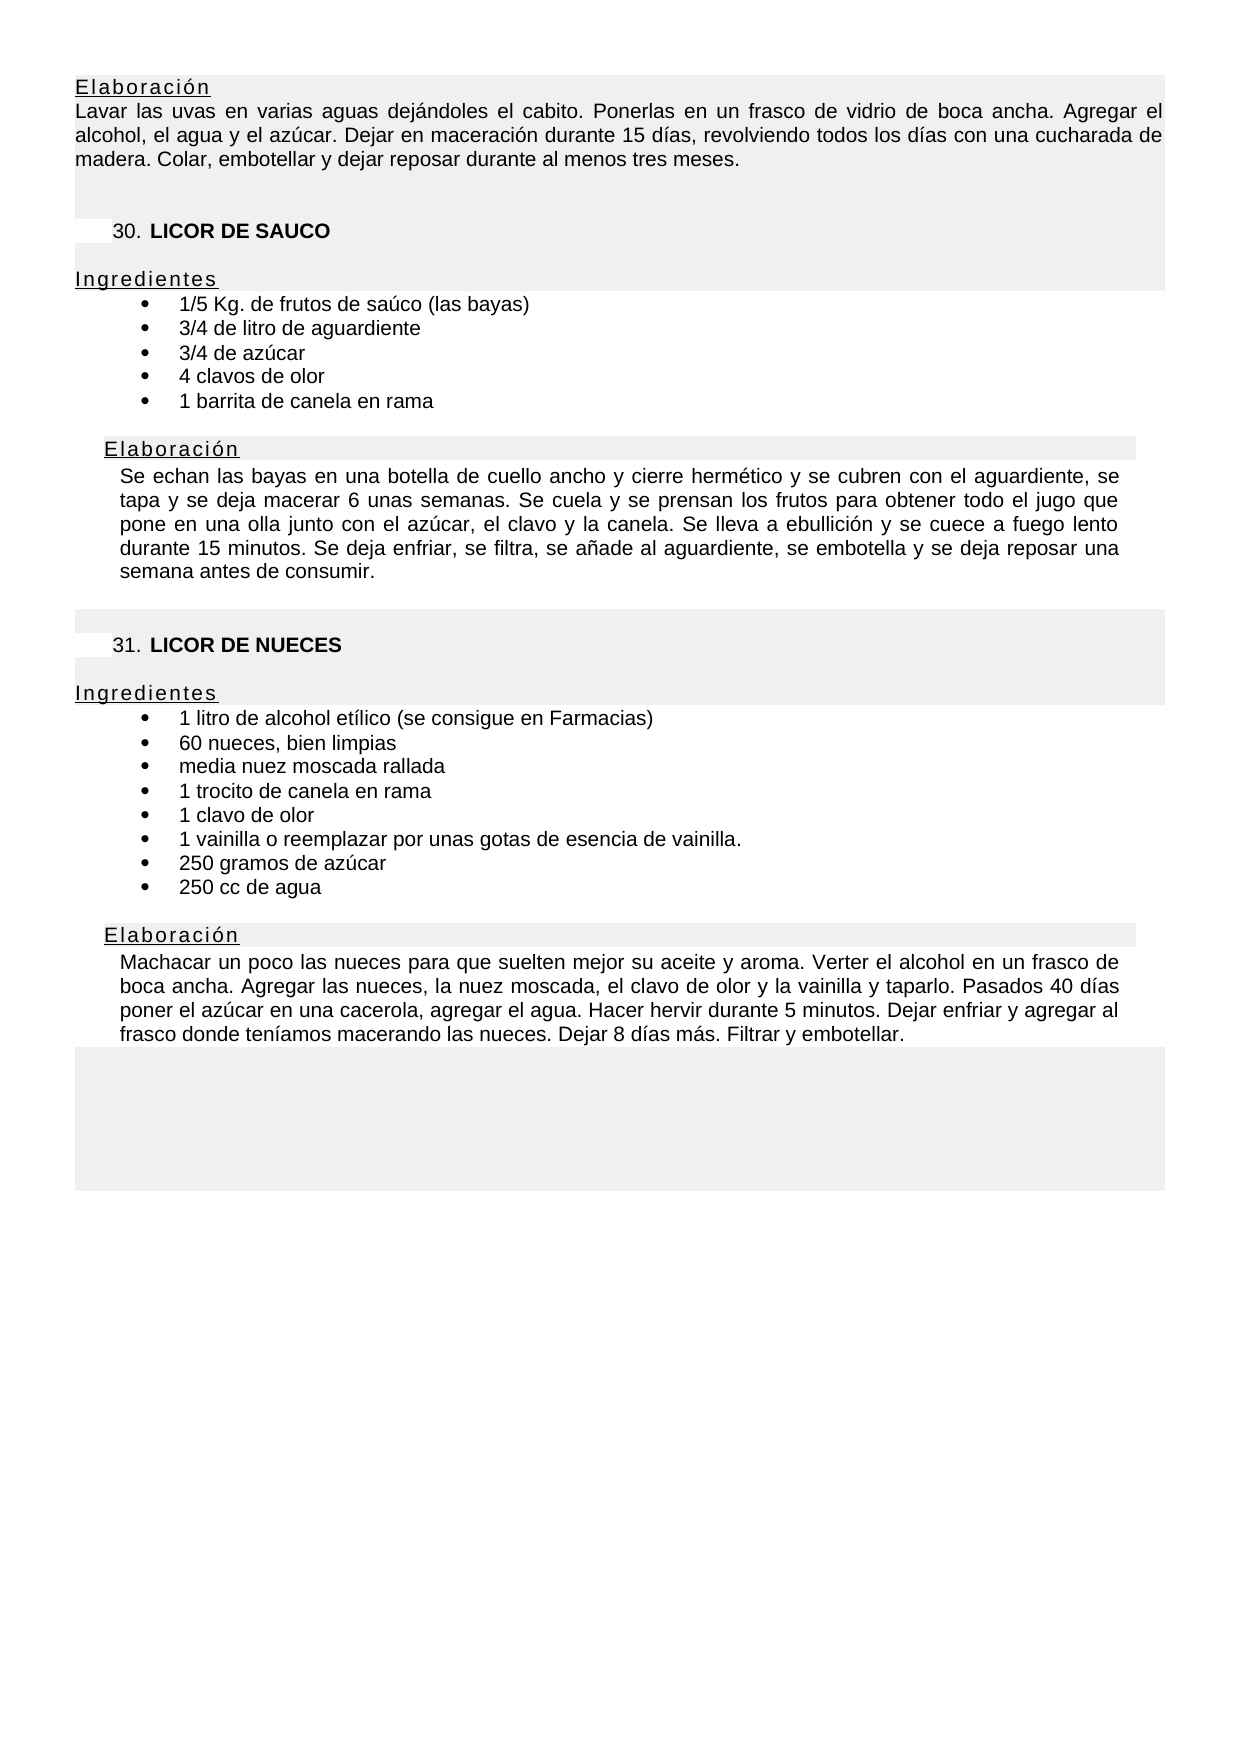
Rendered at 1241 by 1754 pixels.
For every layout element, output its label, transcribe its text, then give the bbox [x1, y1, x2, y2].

table_header 1/5 Kg. de frutos de saúco (las bayas) 3/4 de litro de aguardiente 3/4 de azúcar 4 clavos de olor 1 barrita de canela en rama Elaboración [102, 291, 1138, 462]
subtitle Ingredientes [75, 267, 1165, 291]
table_cell Se echan las bayas en una botella de cuello ancho y cierre hermético y se cubren con el aguardiente, se tapa y se deja macerar 6 unas semanas. Se cuela y se prensan los frutos para obtener todo el jugo que pone en una olla junto con el azúcar, el clavo y la canela. Se lleva a ebullición y se cuece a fuego lento durante 15 minutos. Se deja enfriar, se filtra, se añade al aguardiente, se embotella y se deja reposar una semana antes de consumir. [102, 462, 1138, 609]
text Lavar las uvas en varias aguas dejándoles el cabito. Ponerlas en un frasco de vidrio de boca ancha. Agregar el alcohol, el agua y el azúcar. Dejar en maceración durante 15 días, revolviendo todos los días con una cucharada de madera. Colar, embotellar y dejar reposar durante al menos tres meses. [75, 99, 1165, 171]
list LICOR DE NUECES [112, 633, 1165, 657]
list LICOR DE SAUCO [112, 219, 1165, 243]
table_cell Machacar un poco las nueces para que suelten mejor su aceite y aroma. Verter el alcohol en un frasco de boca ancha. Agregar las nueces, la nuez moscada, el clavo de olor y la vainilla y taparlo. Pasados 40 días poner el azúcar en una cacerola, agregar el agua. Hacer hervir durante 5 minutos. Dejar enfriar y agregar al frasco donde teníamos macerando las nueces. Dejar 8 días más. Filtrar y embotellar. [102, 948, 1138, 1047]
table_header 1 litro de alcohol etílico (se consigue en Farmacias) 60 nueces, bien limpias media nuez moscada rallada 1 trocito de canela en rama 1 clavo de olor 1 vainilla o reemplazar por unas gotas de esencia de vainilla. 250 gramos de azúcar 250 cc de agua Elaboración [102, 705, 1138, 948]
subtitle Elaboración [75, 75, 1165, 99]
subtitle Ingredientes [75, 681, 1165, 705]
